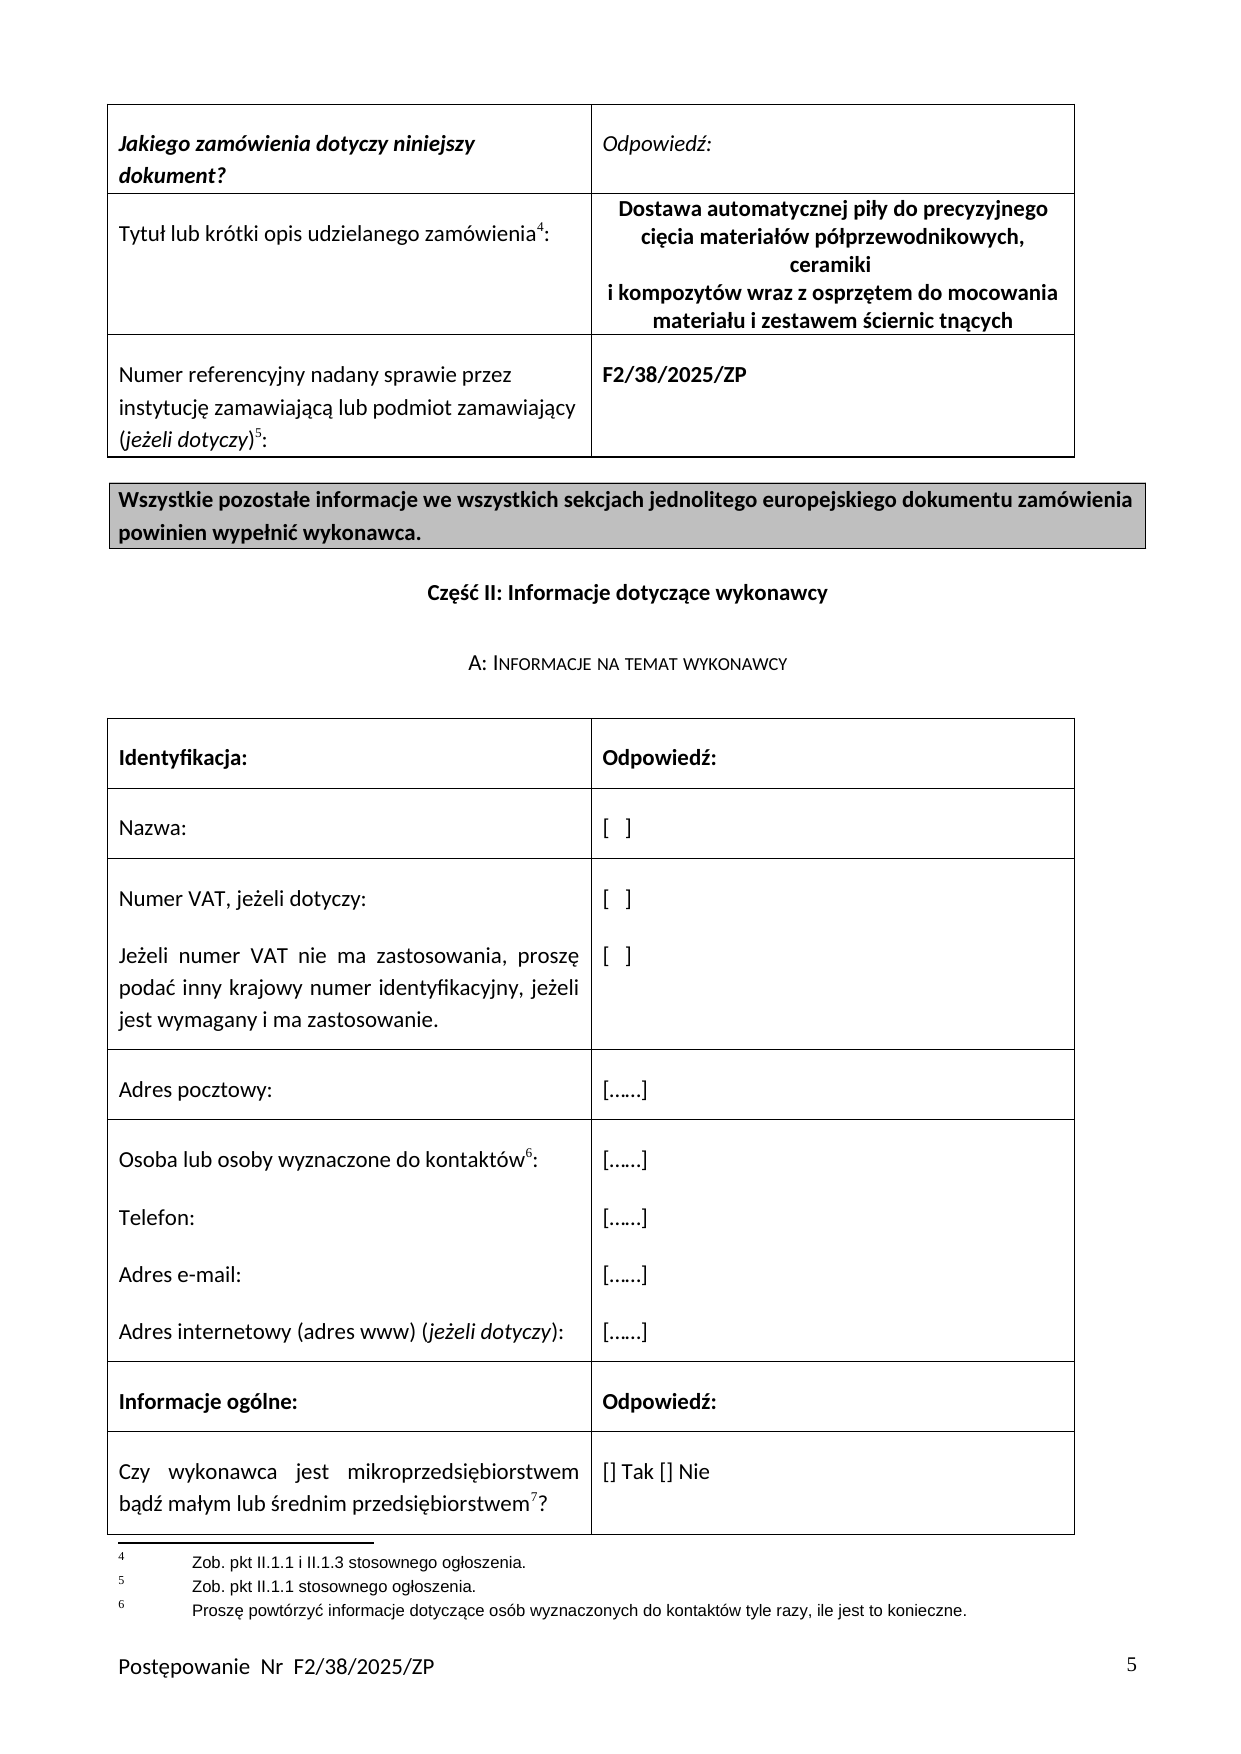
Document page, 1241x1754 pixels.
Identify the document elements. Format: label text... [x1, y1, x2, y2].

table_cell Informacje ogólne: [108, 1362, 591, 1431]
table_cell Nazwa: [108, 789, 591, 858]
table_cell [……] [……] [……] [……] [592, 1120, 1074, 1361]
table_cell Odpowiedź: [592, 105, 1074, 193]
table_cell Tytuł lub krótki opis udzielanego zamówienia: [108, 194, 591, 334]
table_cell [ ] [ ] [592, 859, 1074, 1049]
table_cell Czy wykonawca jest mikroprzedsiębiorstwem bądź małym lub średnim przedsiębiorstwem? [108, 1432, 591, 1533]
table_cell [ ] [592, 789, 1074, 858]
table_header Odpowiedź: [592, 719, 1074, 787]
text A: Informacje na temat wykonawcy [118, 648, 1137, 676]
table_cell Dostawa automatycznej piły do precyzyjnego cięcia materiałów półprzewodnikowych, ceramiki i kompozytów wraz z osprzętem do mocowania materiału i zestawem ściernic tnących [592, 194, 1074, 334]
table_cell [] Tak [] Nie [592, 1432, 1074, 1533]
table_cell Numer referencyjny nadany sprawie przez instytucję zamawiającą lub podmiot zamawiający (jeżeli dotyczy): [108, 335, 591, 456]
table_header Identyfikacja: [108, 719, 591, 787]
table_cell [……] [592, 1050, 1074, 1119]
table_cell F2/38/2025/ZP [592, 335, 1074, 456]
table_cell Odpowiedź: [592, 1362, 1074, 1431]
table_cell Numer VAT, jeżeli dotyczy: Jeżeli numer VAT nie ma zastosowania, proszę podać inny krajowy numer identyfikacyjny, jeżeli jest wymagany i ma zastosowanie. [108, 859, 591, 1049]
text Część II: Informacje dotyczące wykonawcy [118, 578, 1137, 606]
table_cell Jakiego zamówienia dotyczy niniejszy dokument? [108, 105, 591, 193]
table_cell Osoba lub osoby wyznaczone do kontaktów: Telefon: Adres e-mail: Adres internetowy (adres www) (jeżeli dotyczy): [108, 1120, 591, 1361]
text Wszystkie pozostałe informacje we wszystkich sekcjach jednolitego europejskiego dokumentu zamówienia powinien wypełnić wykonawca. [110, 484, 1145, 548]
table_cell Adres pocztowy: [108, 1050, 591, 1119]
